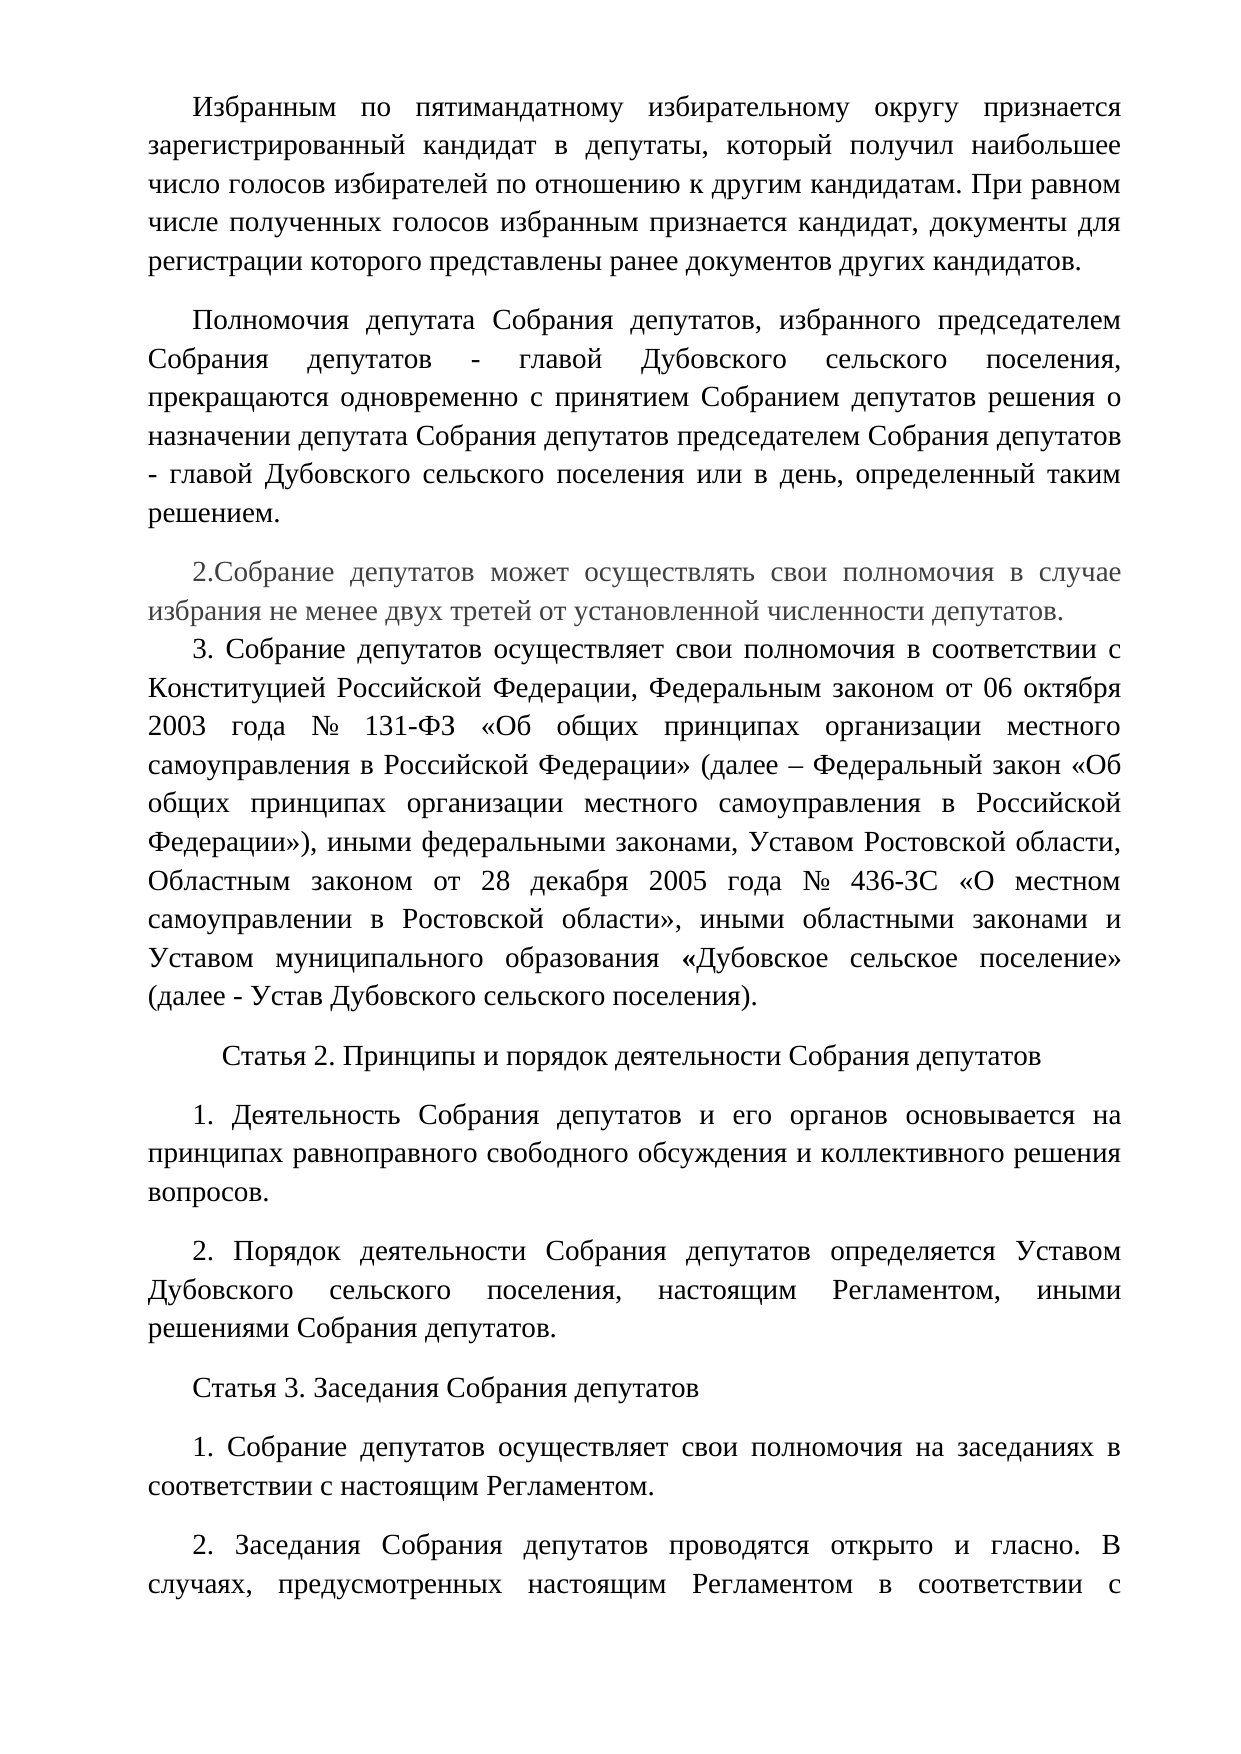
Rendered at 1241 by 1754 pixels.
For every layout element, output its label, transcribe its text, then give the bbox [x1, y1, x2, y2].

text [148, 1527, 1122, 1599]
text 1. Деятельность Собрания депутатов и его органов основывается на принципах равноправного свободного обсуждения и коллективного решения вопросов. [148, 1097, 1122, 1208]
text 2. Порядок деятельности Собрания депутатов определяется Уставом Дубовского сельского поселения, настоящим Регламентом, иными решениями Собрания депутатов. [148, 1233, 1122, 1344]
text 3. Собрание депутатов осуществляет свои полномочия в соответствии с Конституцией Российской Федерации, Федеральным законом от 06 октября 2003 года № 131-ФЗ «Об общих принципах организации местного самоуправления в Российской Федерации» (далее – Федеральный закон «Об общих принципах организации местного самоуправления в Российской Федерации»), иными федеральными законами, Уставом Ростовской области, Областным законом от 28 декабря 2005 года № 436-ЗС «О местном самоуправлении в Ростовской области», иными областными законами и Уставом муниципального образования «Дубовское сельское поселение» (далее - Устав Дубовского сельского поселения). [148, 631, 1122, 1012]
subtitle 2.Собрание депутатов может осуществлять свои полномочия в случае избрания не менее двух третей от установленной численности депутатов. [148, 554, 1122, 626]
text Избранным по пятимандатному избирательному округу признается зарегистрированный кандидат в депутаты, который получил наибольшее число голосов избирателей по отношению к другим кандидатам. При равном числе полученных голосов избранным признается кандидат, документы для регистрации которого представлены ранее документов других кандидатов. [148, 89, 1122, 276]
text 1. Собрание депутатов осуществляет свои полномочия на заседаниях в соответствии с настоящим Регламентом. [148, 1429, 1122, 1501]
text Статья 3. Заседания Собрания депутатов [148, 1370, 1122, 1403]
text Полномочия депутата Собрания депутатов, избранного председателем Собрания депутатов - главой Дубовского сельского поселения, прекращаются одновременно с принятием Собранием депутатов решения о назначении депутата Собрания депутатов председателем Собрания депутатов - главой Дубовского сельского поселения или в день, определенный таким решением. [148, 302, 1122, 528]
text Статья 2. Принципы и порядок деятельности Собрания депутатов [148, 1038, 1122, 1071]
